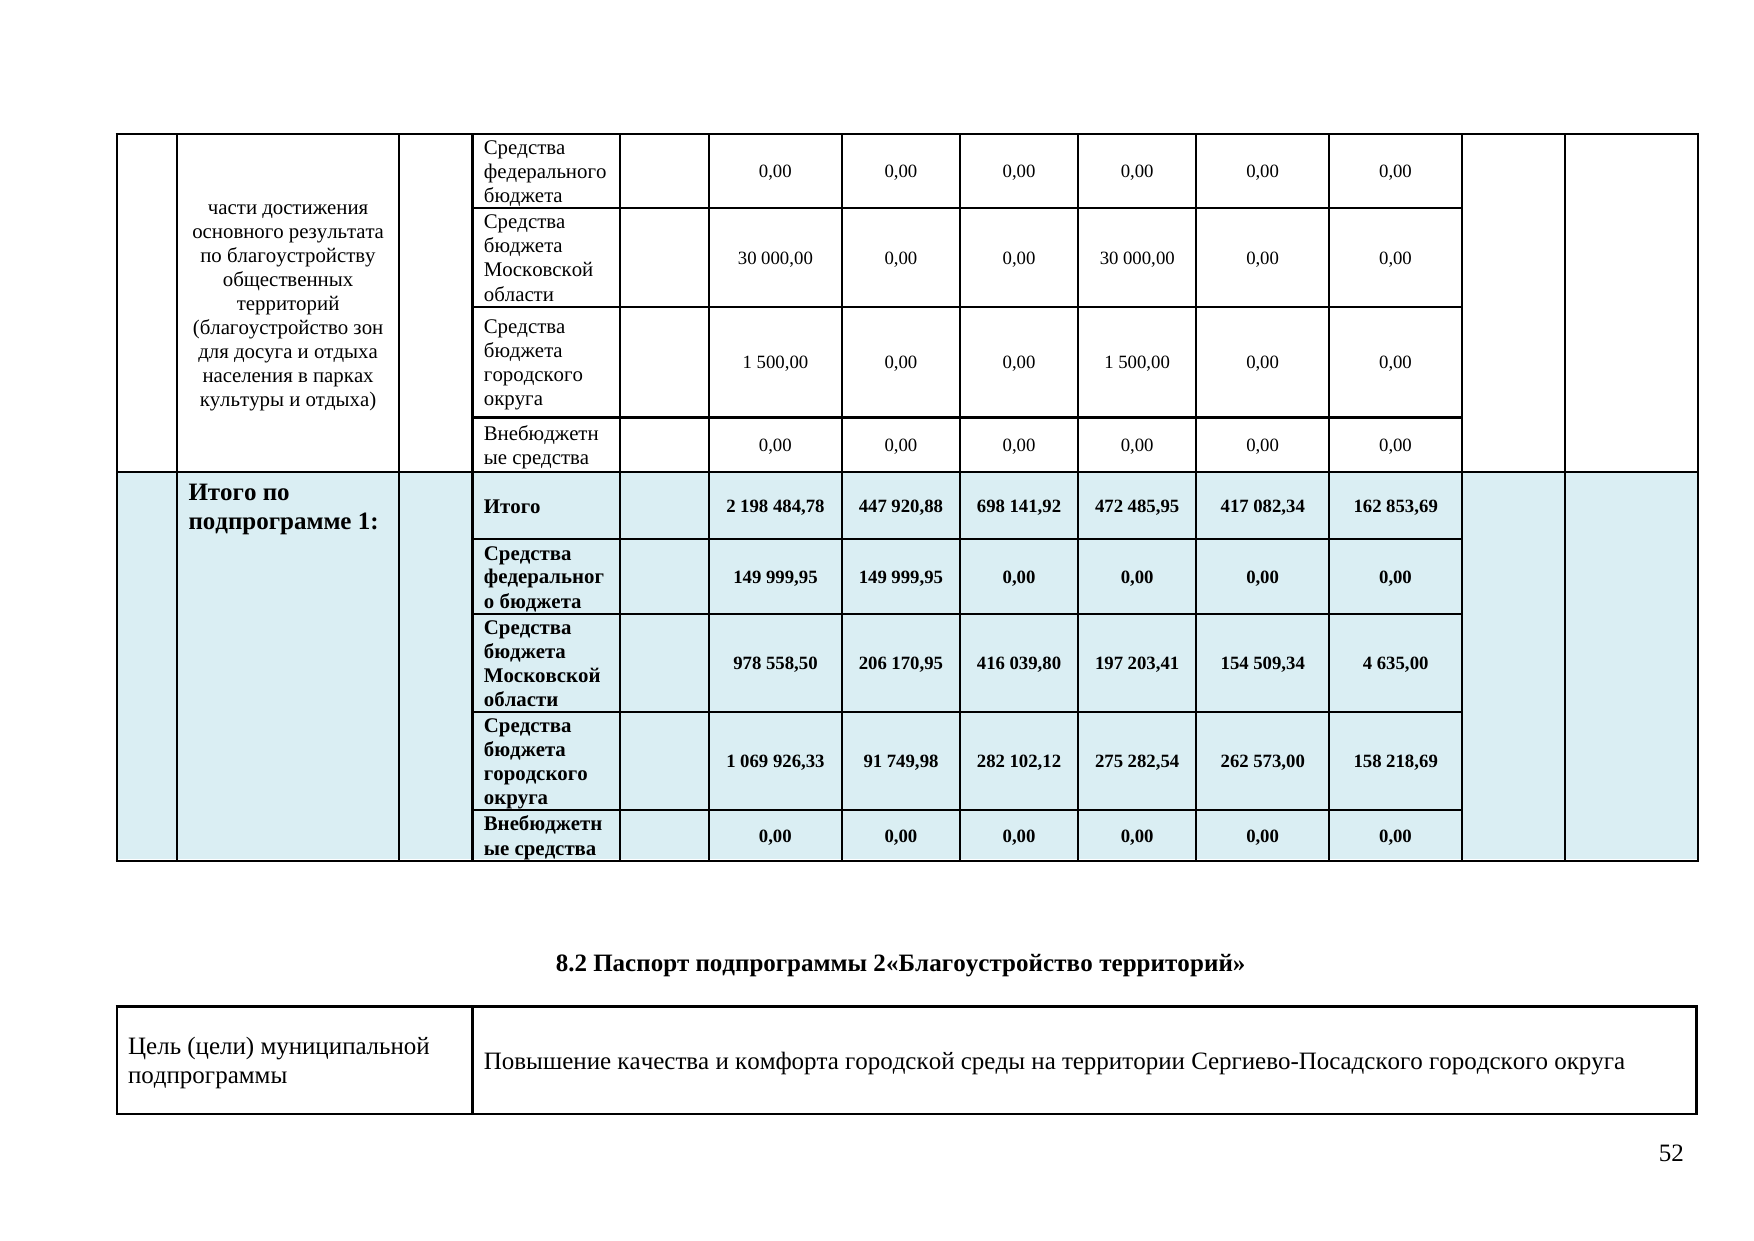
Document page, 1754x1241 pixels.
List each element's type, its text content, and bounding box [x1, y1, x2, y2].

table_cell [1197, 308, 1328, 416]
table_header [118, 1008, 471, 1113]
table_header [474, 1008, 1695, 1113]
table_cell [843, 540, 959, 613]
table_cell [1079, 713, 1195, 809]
text 8.2 Паспорт подпрограммы 2«Благоустройство территорий» [118, 948, 1683, 977]
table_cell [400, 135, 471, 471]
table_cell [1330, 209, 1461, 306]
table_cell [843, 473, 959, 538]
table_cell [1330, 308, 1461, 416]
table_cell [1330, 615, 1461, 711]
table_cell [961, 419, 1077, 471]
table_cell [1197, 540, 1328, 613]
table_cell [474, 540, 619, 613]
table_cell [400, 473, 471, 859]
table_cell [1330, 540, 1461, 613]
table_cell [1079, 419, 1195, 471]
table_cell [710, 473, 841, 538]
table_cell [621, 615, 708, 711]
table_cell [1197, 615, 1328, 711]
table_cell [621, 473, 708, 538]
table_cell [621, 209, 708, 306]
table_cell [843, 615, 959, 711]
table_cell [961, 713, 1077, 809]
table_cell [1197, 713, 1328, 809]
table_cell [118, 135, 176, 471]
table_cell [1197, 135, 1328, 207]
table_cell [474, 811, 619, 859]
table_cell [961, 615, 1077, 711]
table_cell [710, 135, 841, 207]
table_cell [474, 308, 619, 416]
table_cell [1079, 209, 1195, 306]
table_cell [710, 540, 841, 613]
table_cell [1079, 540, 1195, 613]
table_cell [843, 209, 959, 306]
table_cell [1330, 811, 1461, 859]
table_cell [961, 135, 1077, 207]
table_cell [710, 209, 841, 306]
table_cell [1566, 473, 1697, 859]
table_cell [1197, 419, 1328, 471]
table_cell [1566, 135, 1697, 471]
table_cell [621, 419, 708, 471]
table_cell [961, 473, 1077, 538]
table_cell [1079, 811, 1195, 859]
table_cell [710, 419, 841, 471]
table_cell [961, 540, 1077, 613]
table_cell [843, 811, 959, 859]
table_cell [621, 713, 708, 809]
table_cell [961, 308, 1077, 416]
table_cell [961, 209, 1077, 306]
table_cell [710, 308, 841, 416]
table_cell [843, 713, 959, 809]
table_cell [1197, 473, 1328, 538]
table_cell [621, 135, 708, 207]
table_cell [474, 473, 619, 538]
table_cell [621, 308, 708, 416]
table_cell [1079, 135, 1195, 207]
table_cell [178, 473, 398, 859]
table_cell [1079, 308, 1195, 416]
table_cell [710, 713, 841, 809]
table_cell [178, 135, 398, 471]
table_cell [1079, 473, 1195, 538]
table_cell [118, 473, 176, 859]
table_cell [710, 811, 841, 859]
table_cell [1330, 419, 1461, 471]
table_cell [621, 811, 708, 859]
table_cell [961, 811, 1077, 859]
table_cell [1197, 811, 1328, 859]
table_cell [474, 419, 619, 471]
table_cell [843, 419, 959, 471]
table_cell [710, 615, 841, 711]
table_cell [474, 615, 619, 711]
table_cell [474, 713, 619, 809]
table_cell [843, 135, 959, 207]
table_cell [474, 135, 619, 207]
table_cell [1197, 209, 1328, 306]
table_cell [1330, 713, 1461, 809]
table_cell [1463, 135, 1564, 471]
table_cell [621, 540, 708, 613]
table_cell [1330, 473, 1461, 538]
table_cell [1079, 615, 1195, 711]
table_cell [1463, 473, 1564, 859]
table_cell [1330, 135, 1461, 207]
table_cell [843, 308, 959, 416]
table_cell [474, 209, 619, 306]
